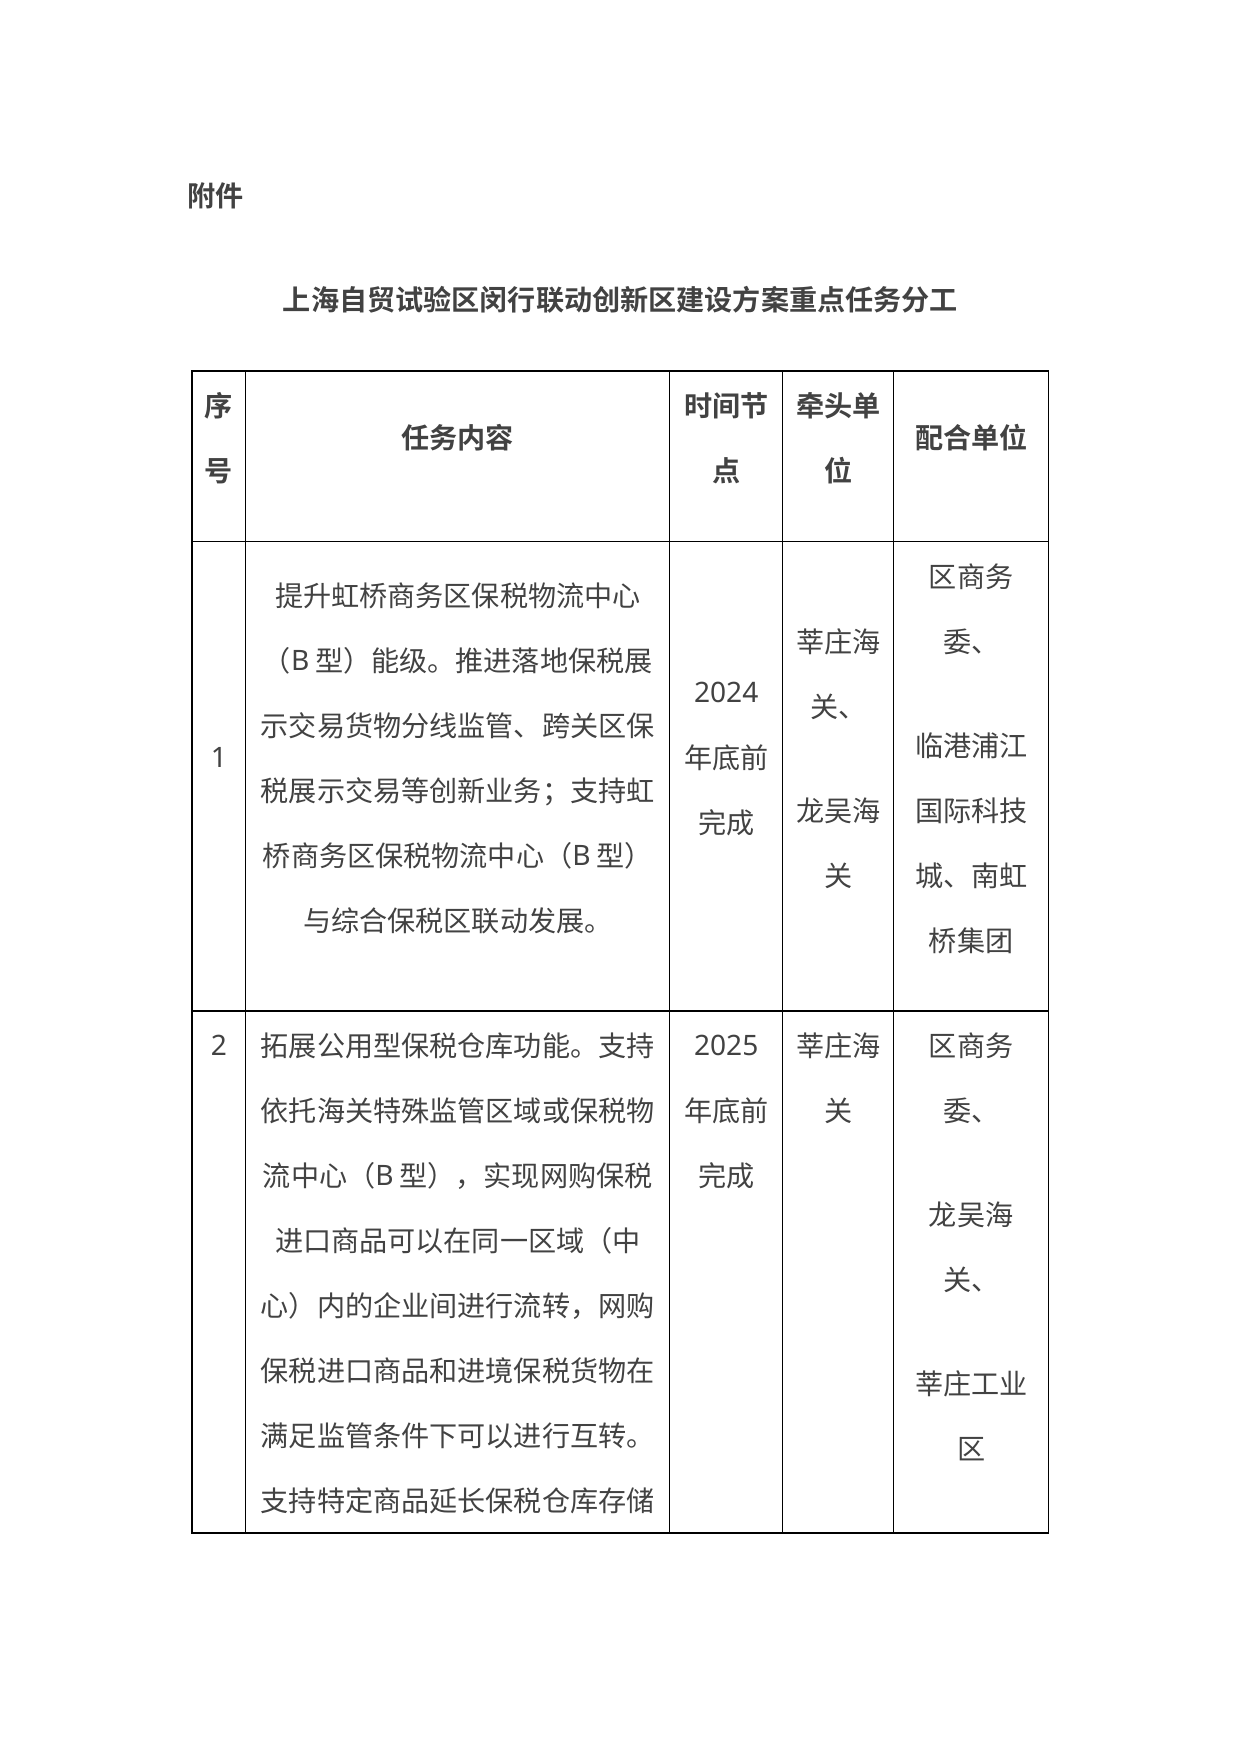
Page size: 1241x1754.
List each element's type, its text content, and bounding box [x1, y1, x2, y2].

text 上海自贸试验区闵行联动创新区建设方案重点任务分工 [187, 266, 1053, 331]
table_header 任务内容 [246, 372, 669, 541]
table_header 序号 [193, 372, 245, 541]
table_header 配合单位 [894, 372, 1048, 541]
table_header 牵头单位 [783, 372, 893, 541]
table_header 时间节点 [670, 372, 782, 541]
table_cell 2 [193, 1012, 245, 1532]
table_cell 莘庄海关 [783, 1012, 893, 1532]
table_cell 莘庄海关、 龙吴海关 [783, 542, 893, 1010]
table_cell 2025年底前完成 [670, 1012, 782, 1532]
table_cell 区商务委、 临港浦江国际科技城、南虹桥集团 [894, 542, 1048, 1010]
table_cell 区商务委、 龙吴海关、 莘庄工业区 [894, 1012, 1048, 1532]
text 附件 [187, 162, 1053, 227]
table_cell 2024年底前完成 [670, 542, 782, 1010]
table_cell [246, 1012, 669, 1532]
table_cell 1 [193, 542, 245, 1010]
table_cell 提升虹桥商务区保税物流中心（B型）能级。推进落地保税展示交易货物分线监管、跨关区保税展示交易等创新业务；支持虹桥商务区保税物流中心（B型）与综合保税区联动发展。 [246, 542, 669, 1010]
